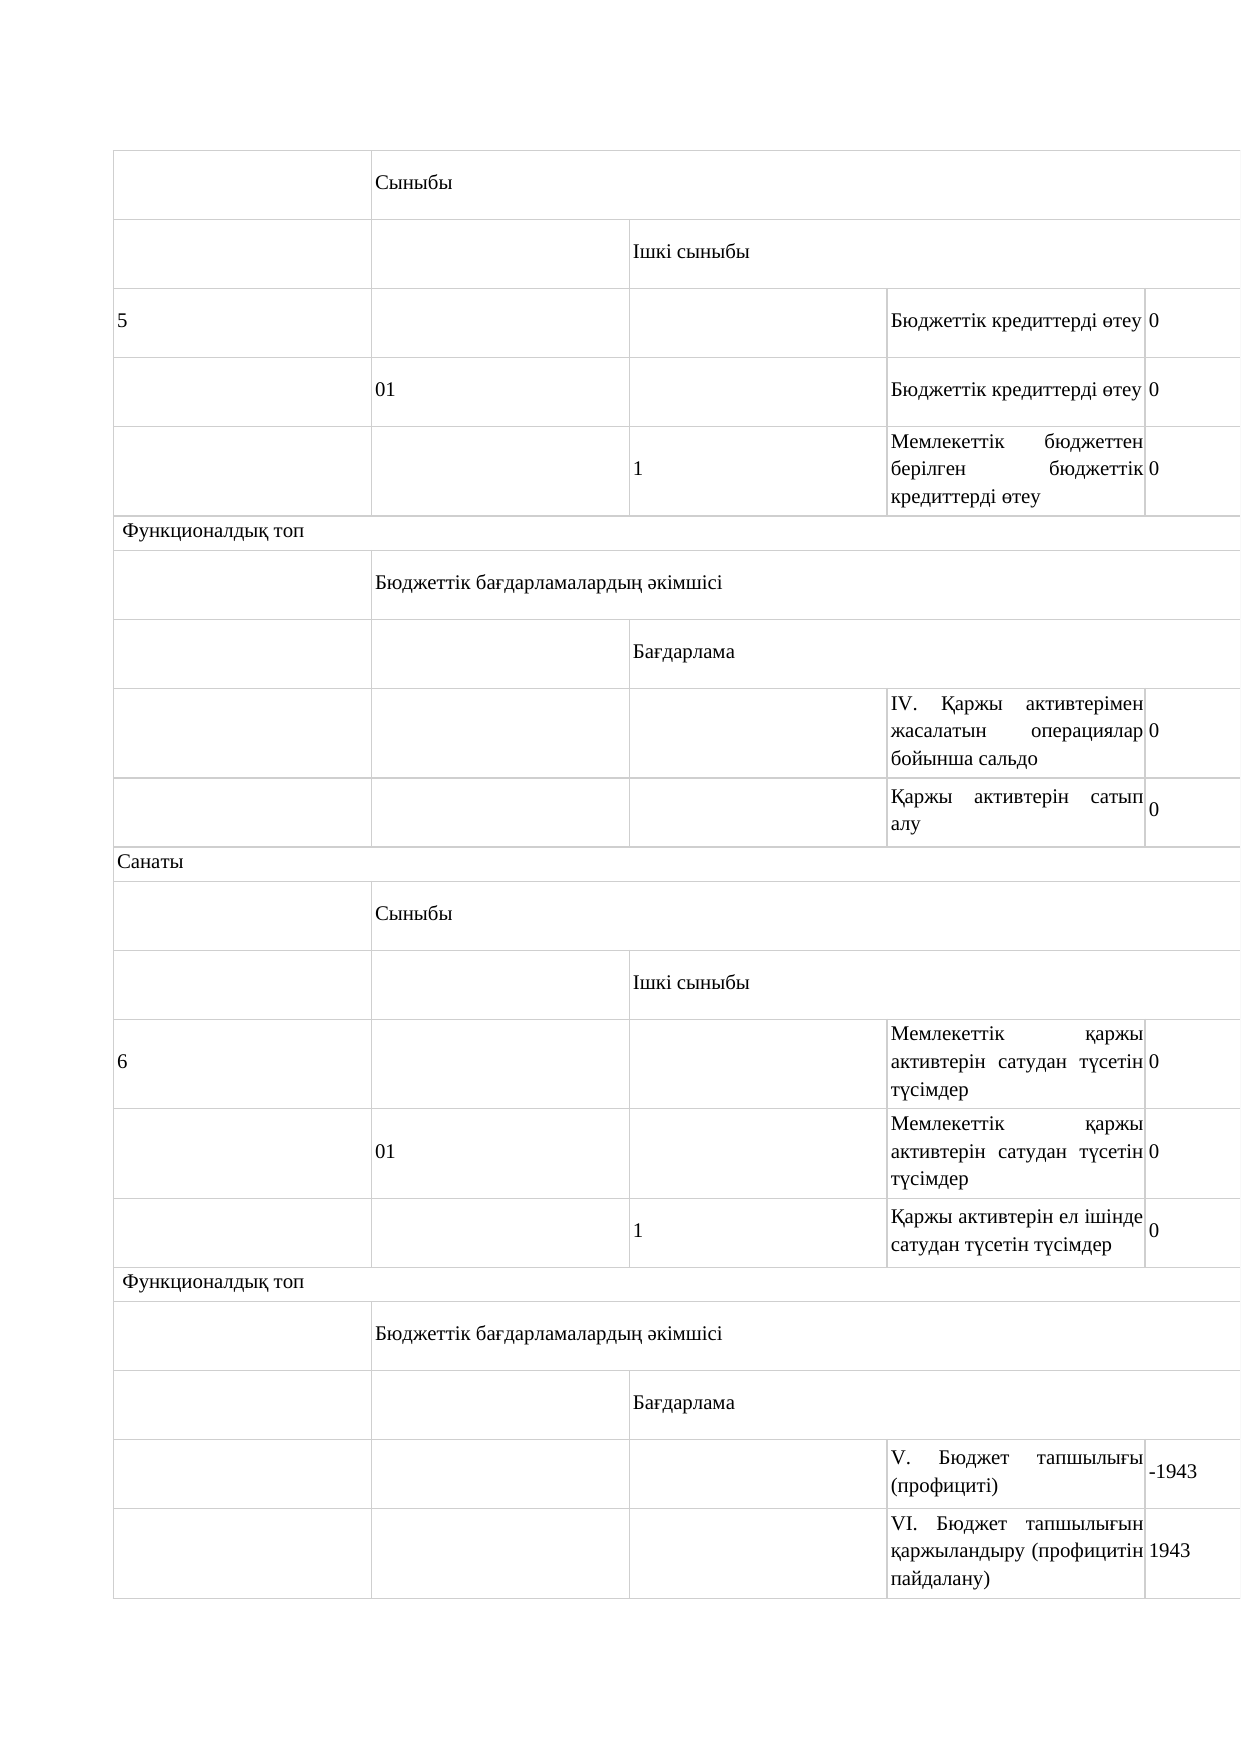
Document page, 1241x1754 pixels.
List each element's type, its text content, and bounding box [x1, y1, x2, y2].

table_cell [372, 779, 629, 846]
table_cell Сыныбы [372, 151, 1240, 219]
table_cell [372, 427, 629, 515]
table_cell Қаржы активтерін сатып алу [888, 779, 1144, 846]
table_cell [372, 220, 629, 288]
table_cell [372, 951, 629, 1018]
table_cell [630, 1509, 886, 1597]
table_cell 1 [630, 427, 886, 515]
table_cell VI. Бюджет тапшылығын қаржыландыру (профицитін пайдалану) [888, 1509, 1144, 1597]
table_cell 0 [1146, 358, 1240, 426]
table_cell Бағдарлама [630, 620, 1240, 688]
table_cell [114, 1440, 371, 1508]
table_cell [114, 1109, 371, 1198]
table_cell [114, 779, 371, 846]
table_cell [114, 689, 371, 777]
table_cell [114, 358, 371, 426]
table_cell V. Бюджет тапшылығы (профициті) [888, 1440, 1144, 1508]
table_cell 0 [1146, 1199, 1240, 1267]
table_cell [630, 1109, 886, 1198]
table_cell [114, 1302, 371, 1370]
table_cell [114, 1371, 371, 1439]
table_cell Ішкі сыныбы [630, 220, 1240, 288]
table_cell [630, 358, 886, 426]
table_cell IV. Қаржы активтерімен жасалатын операциялар бойынша сальдо [888, 689, 1144, 777]
table_cell 0 [1146, 1109, 1240, 1198]
table_cell Мемлекеттік қаржы активтерін сатудан түсетін түсімдер [888, 1020, 1144, 1108]
table_cell 01 [372, 358, 629, 426]
table_cell 1 [630, 1199, 886, 1267]
table_cell [114, 1199, 371, 1267]
table_cell [114, 427, 371, 515]
table_cell 6 [114, 1020, 371, 1108]
table_cell 01 [372, 1109, 629, 1198]
table_cell [372, 1199, 629, 1267]
table_cell [630, 689, 886, 777]
table_cell [114, 551, 371, 619]
table_cell Ішкі сыныбы [630, 951, 1240, 1018]
table_cell Санаты [114, 848, 1240, 881]
table_cell 0 [1146, 427, 1240, 515]
table_cell [372, 620, 629, 688]
table_cell [372, 1371, 629, 1439]
table_cell 1943 [1146, 1509, 1240, 1597]
table_cell Бюджеттік бағдарламалардың әкімшісі [372, 1302, 1240, 1370]
table_cell [114, 1509, 371, 1597]
table_cell 0 [1146, 689, 1240, 777]
table_cell Функционалдық топ [114, 517, 1240, 550]
table_cell 0 [1146, 779, 1240, 846]
table_cell Бюджеттік кредиттерді өтеу [888, 358, 1144, 426]
table_cell 0 [1146, 289, 1240, 357]
table_cell Функционалдық топ [114, 1268, 1240, 1301]
table_cell [372, 689, 629, 777]
table_cell [114, 882, 371, 949]
table_cell [630, 289, 886, 357]
table_cell Сыныбы [372, 882, 1240, 949]
table_cell Бағдарлама [630, 1371, 1240, 1439]
table_cell Мемлекеттік қаржы активтерін сатудан түсетін түсімдер [888, 1109, 1144, 1198]
table_cell [630, 1020, 886, 1108]
table_cell Бюджеттік кредиттерді өтеу [888, 289, 1144, 357]
table_cell [114, 951, 371, 1018]
table_cell Мемлекеттік бюджеттен берілген бюджеттік кредиттерді өтеу [888, 427, 1144, 515]
table_cell [114, 620, 371, 688]
table_cell [372, 1509, 629, 1597]
table_cell 5 [114, 289, 371, 357]
table_cell [372, 1020, 629, 1108]
table_cell Қаржы активтерін ел ішінде сатудан түсетін түсімдер [888, 1199, 1144, 1267]
table_cell [630, 779, 886, 846]
table_cell -1943 [1146, 1440, 1240, 1508]
table_cell [630, 1440, 886, 1508]
table_cell [372, 1440, 629, 1508]
table_cell [114, 151, 371, 219]
table_cell Бюджеттік бағдарламалардың әкімшісі [372, 551, 1240, 619]
table_cell [114, 220, 371, 288]
table_cell 0 [1146, 1020, 1240, 1108]
table_cell [372, 289, 629, 357]
